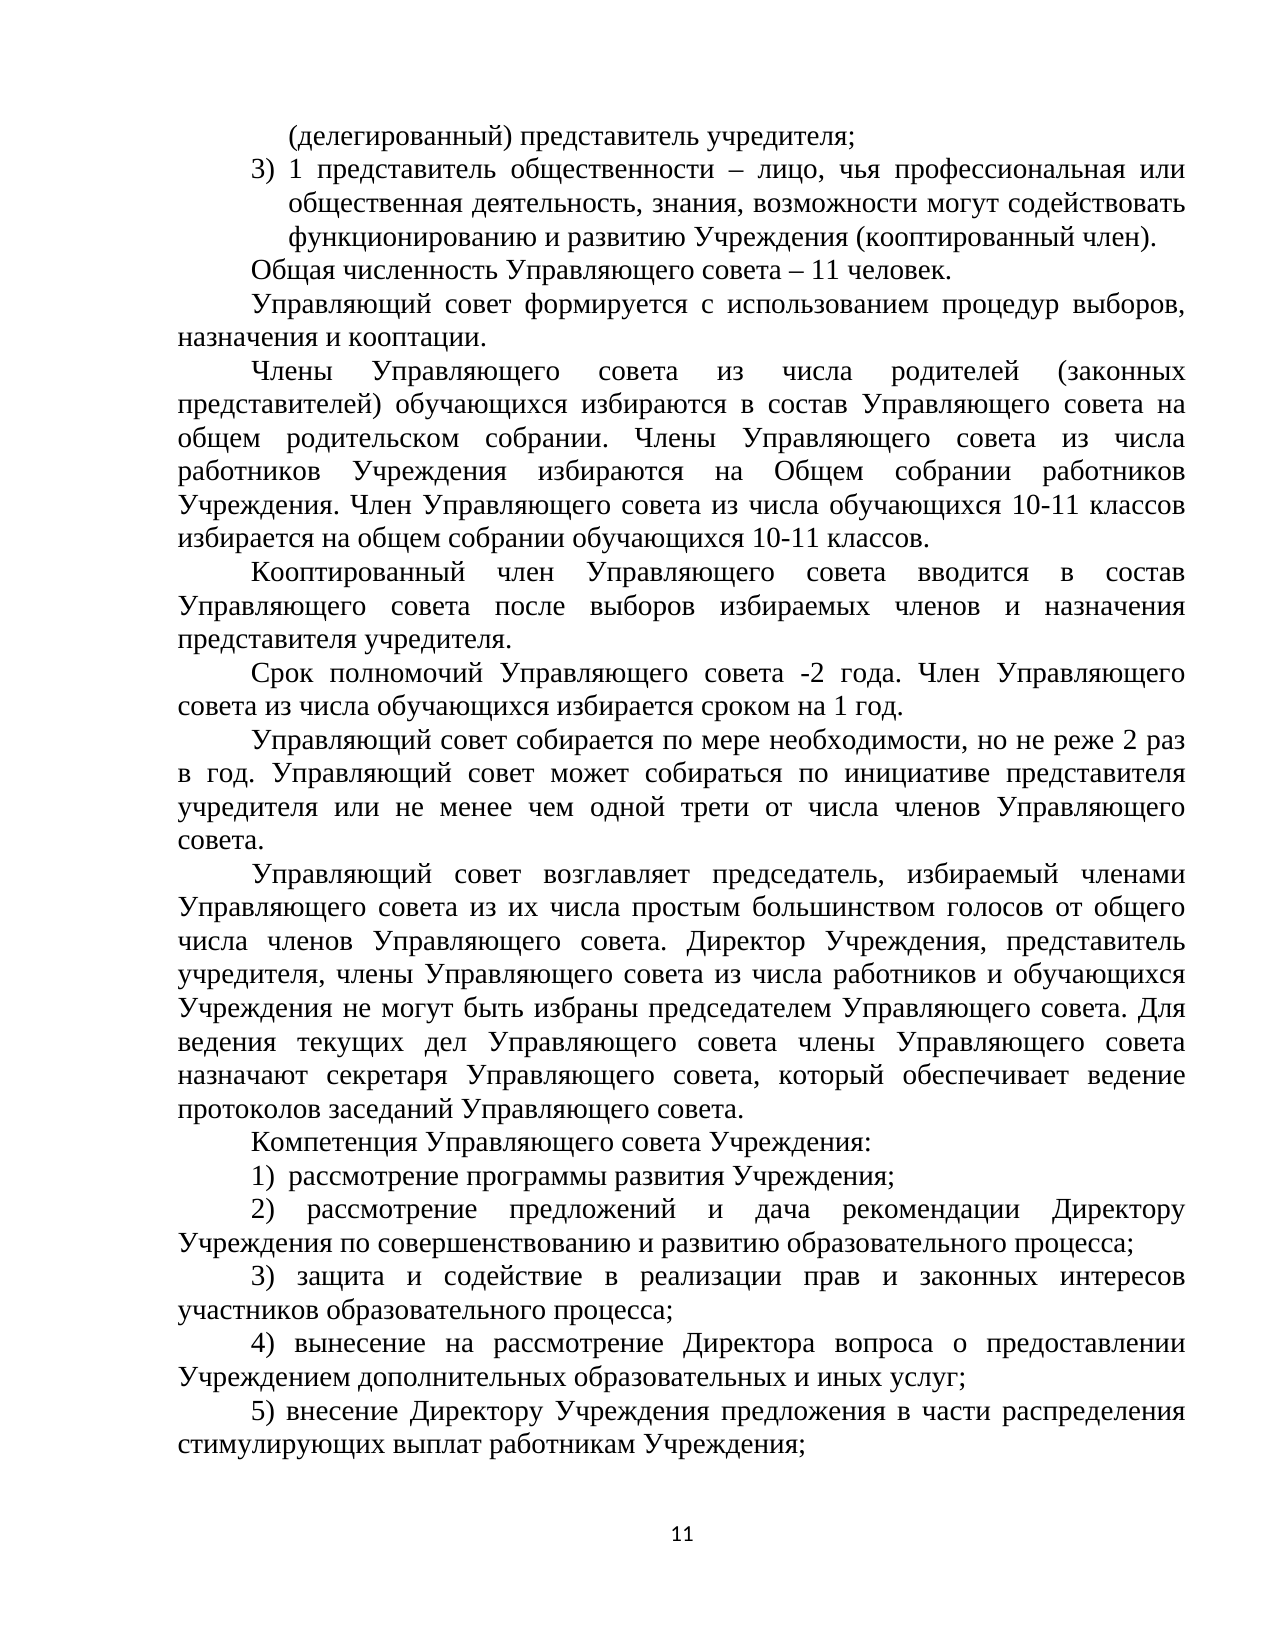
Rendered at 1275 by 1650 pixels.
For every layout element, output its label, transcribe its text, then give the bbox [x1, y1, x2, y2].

text Управляющий совет формируется с использованием процедур выборов, назначения и кооптации. [177, 286, 1186, 353]
text Кооптированный член Управляющего совета вводится в состав Управляющего совета после выборов избираемых членов и назначения представителя учредителя. [177, 554, 1186, 655]
text Общая численность Управляющего совета – 11 человек. [177, 252, 1186, 286]
text Срок полномочий Управляющего совета -2 года. Член Управляющего совета из числа обучающихся избирается сроком на 1 год. [177, 655, 1186, 722]
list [251, 118, 1186, 152]
list 1 представитель общественности – лицо, чья профессиональная или общественная деятельность, знания, возможности могут содействовать функционированию и развитию Учреждения (кооптированный член). [251, 152, 1186, 252]
text 3) защита и содействие в реализации прав и законных интересов участников образовательного процесса; [177, 1258, 1186, 1326]
text Управляющий совет собирается по мере необходимости, но не реже 2 раз в год. Управляющий совет может собираться по инициативе представителя учредителя или не менее чем одной трети от числа членов Управляющего совета. [177, 722, 1186, 856]
text 5) внесение Директору Учреждения предложения в части распределения стимулирующих выплат работникам Учреждения; [177, 1393, 1186, 1460]
text Компетенция Управляющего совета Учреждения: [177, 1124, 1186, 1158]
list рассмотрение программы развития Учреждения; [251, 1158, 1186, 1191]
text Члены Управляющего совета из числа родителей (законных представителей) обучающихся избираются в состав Управляющего совета на общем родительском собрании. Члены Управляющего совета из числа работников Учреждения избираются на Общем собрании работников Учреждения. Член Управляющего совета из числа обучающихся 10-11 классов избирается на общем собрании обучающихся 10-11 классов. [177, 353, 1186, 554]
text Управляющий совет возглавляет председатель, избираемый членами Управляющего совета из их числа простым большинством голосов от общего числа членов Управляющего совета. Директор Учреждения, представитель учредителя, члены Управляющего совета из числа работников и обучающихся Учреждения не могут быть избраны председателем Управляющего совета. Для ведения текущих дел Управляющего совета члены Управляющего совета назначают секретаря Управляющего совета, который обеспечивает ведение протоколов заседаний Управляющего совета. [177, 856, 1186, 1124]
text 4) вынесение на рассмотрение Директора вопроса о предоставлении Учреждением дополнительных образовательных и иных услуг; [177, 1326, 1186, 1393]
text 2) рассмотрение предложений и дача рекомендации Директору Учреждения по совершенствованию и развитию образовательного процесса; [177, 1191, 1186, 1258]
